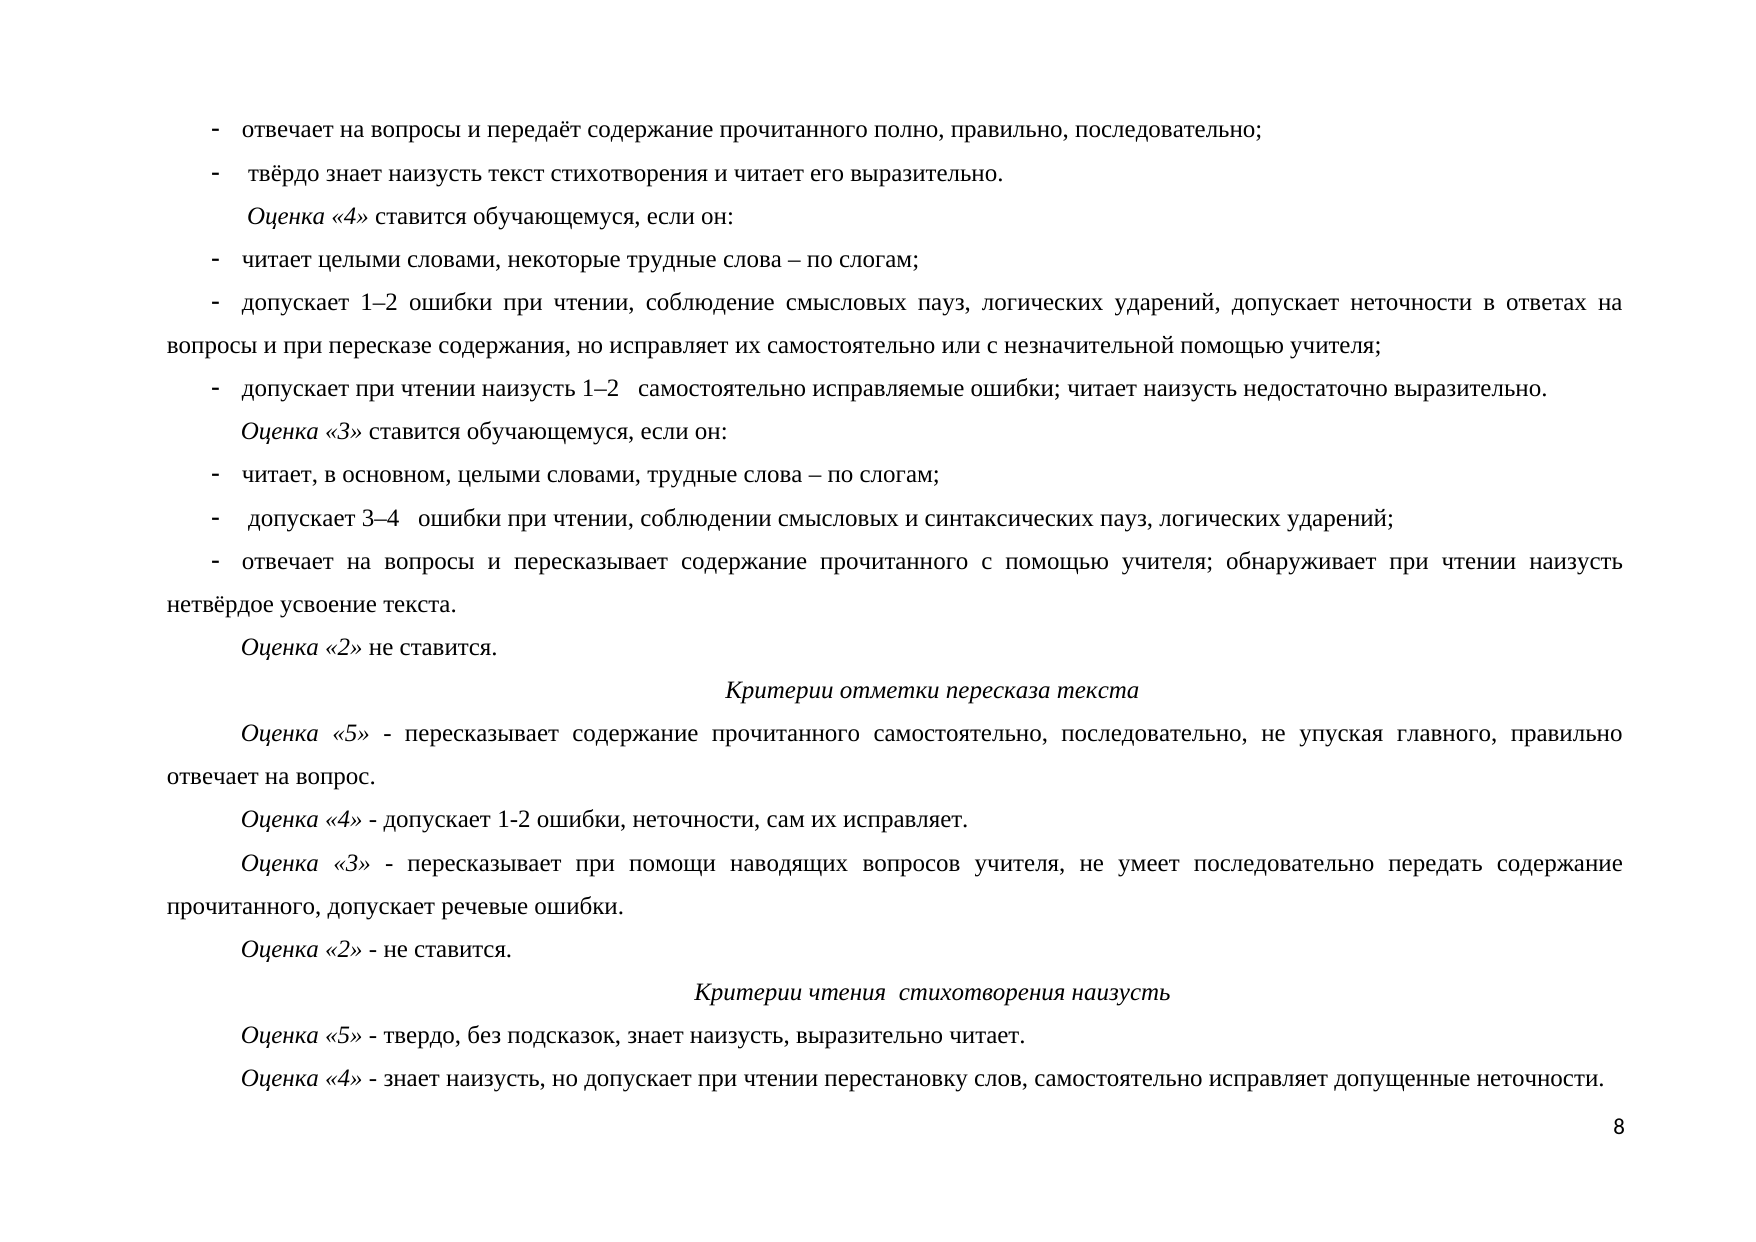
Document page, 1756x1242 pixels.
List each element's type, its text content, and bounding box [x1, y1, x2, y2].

text Оценка «2» - не ставится. [167, 934, 1624, 963]
list читает, в основном, целыми словами, трудные слова – по слогам; [167, 459, 1624, 488]
text Оценка «3» ставится обучающемуся, если он: [167, 416, 1624, 445]
list отвечает на вопросы и передаёт содержание прочитанного полно, правильно, последовательно; [167, 114, 1624, 143]
list читает целыми словами, некоторые трудные слова – по слогам; [167, 244, 1624, 273]
list допускает 3–4 ошибки при чтении, соблюдении смысловых и синтаксических пауз, логических ударений; [167, 503, 1624, 531]
text Оценка «3» - пересказывает при помощи наводящих вопросов учителя, не умеет последовательно передать содержание прочитанного, допускает речевые ошибки. [167, 848, 1624, 919]
list твёрдо знает наизусть текст стихотворения и читает его выразительно. [167, 158, 1624, 186]
text Критерии чтения стихотворения наизусть [167, 977, 1624, 1006]
text Оценка «2» не ставится. [167, 632, 1624, 661]
text Оценка «4» ставится обучающемуся, если он: [167, 201, 1624, 229]
text Оценка «4» - допускает 1-2 ошибки, неточности, сам их исправляет. [167, 804, 1624, 833]
text Оценка «5» - пересказывает содержание прочитанного самостоятельно, последовательно, не упуская главного, правильно отвечает на вопрос. [167, 718, 1624, 790]
text Критерии отметки пересказа текста [167, 675, 1624, 704]
text Оценка «4» - знает наизусть, но допускает при чтении перестановку слов, самостоятельно исправляет допущенные неточности. [167, 1063, 1624, 1092]
text Оценка «5» - твердо, без подсказок, знает наизусть, выразительно читает. [167, 1020, 1624, 1049]
list отвечает на вопросы и пересказывает содержание прочитанного с помощью учителя; обнаруживает при чтении наизусть нетвёрдое усвоение текста. [167, 546, 1624, 618]
list допускает при чтении наизусть 1–2 самостоятельно исправляемые ошибки; читает наизусть недостаточно выразительно. [167, 373, 1624, 402]
list допускает 1–2 ошибки при чтении, соблюдение смысловых пауз, логических ударений, допускает неточности в ответах на вопросы и при пересказе содержания, но исправляет их самостоятельно или с незначительной помощью учителя; [167, 287, 1624, 359]
